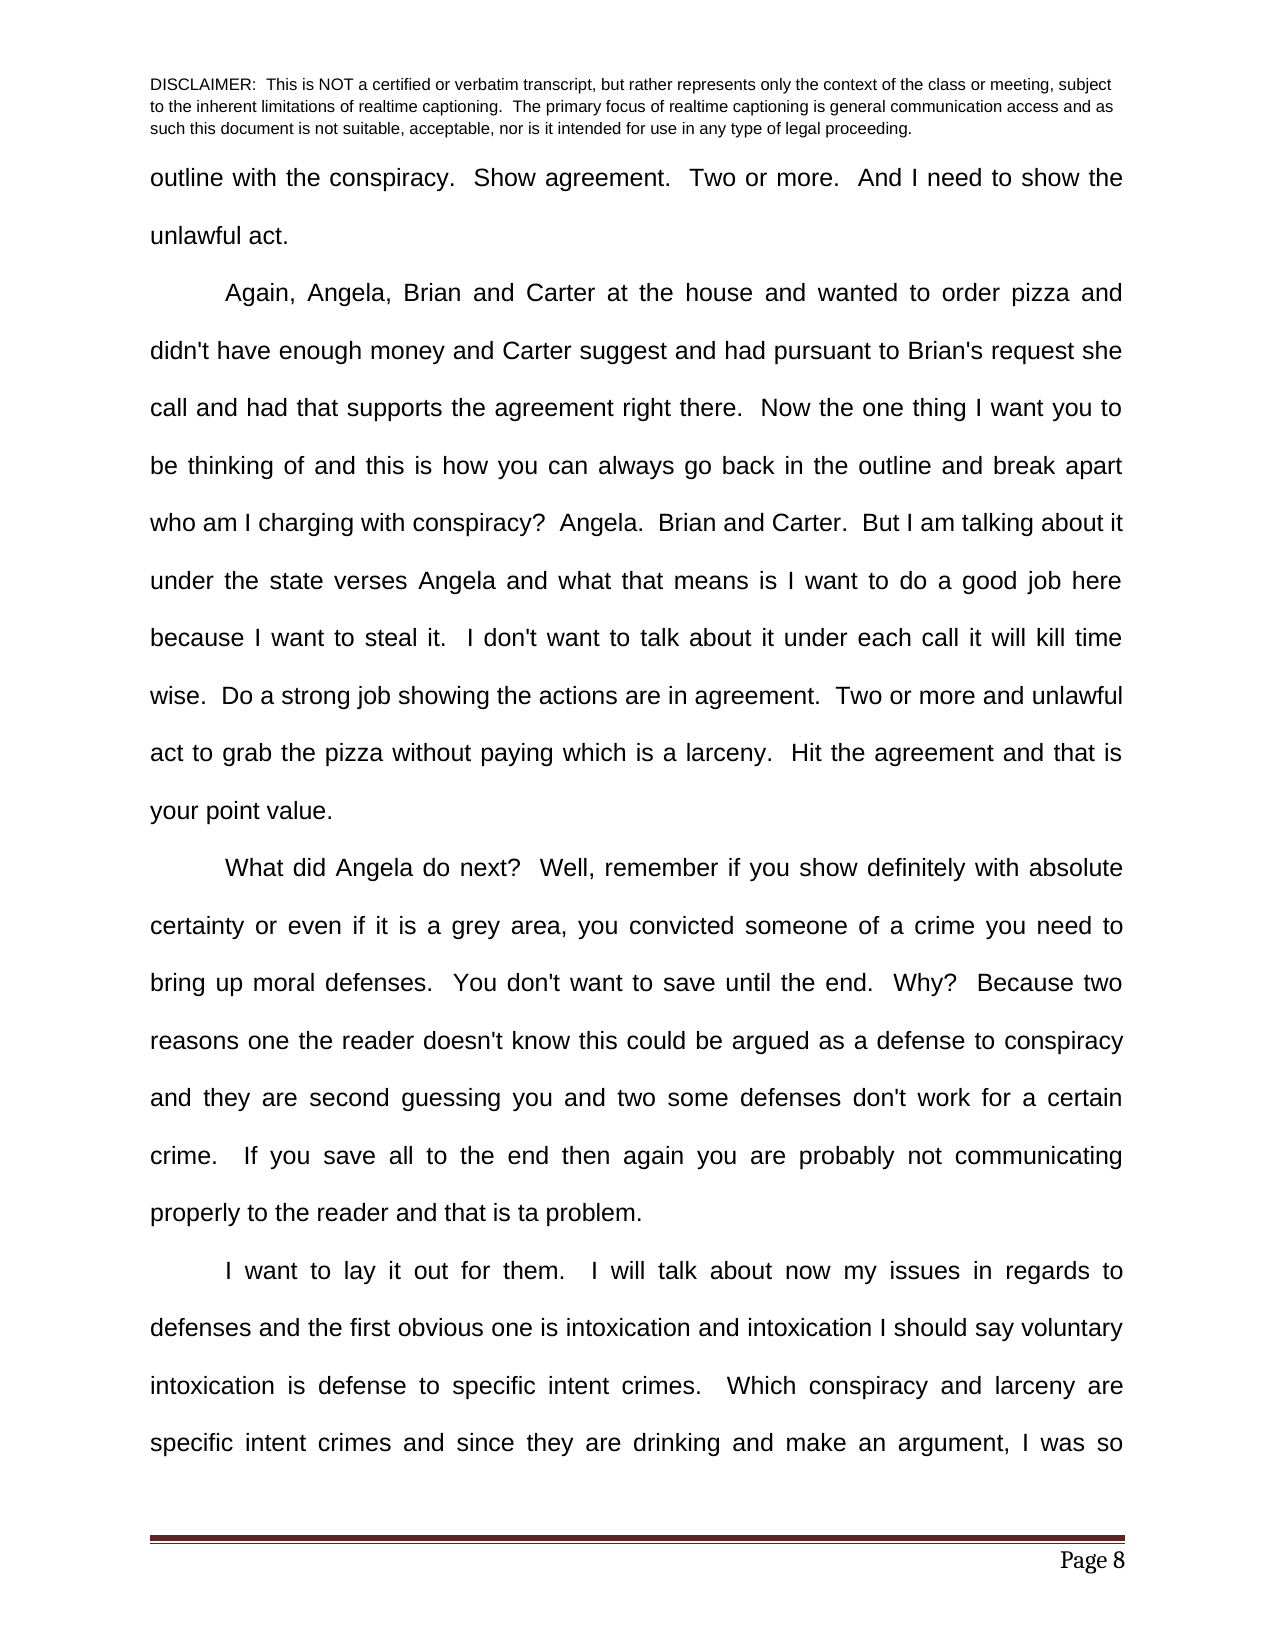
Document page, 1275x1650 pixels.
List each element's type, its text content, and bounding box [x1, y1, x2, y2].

text What did Angela do next? Well, remember if you show definitely with absolute certainty or even if it is a grey area, you convicted someone of a crime you need to bring up moral defenses. You don't want to save until the end. Why? Because two reasons one the reader doesn't know this could be argued as a defense to conspiracy and they are second guessing you and two some defenses don't work for a certain crime. If you save all to the end then again you are probably not communicating properly to the reader and that is ta problem. [150, 853, 1125, 1227]
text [150, 1256, 1125, 1457]
text Again, Angela, Brian and Carter at the house and wanted to order pizza and didn't have enough money and Carter suggest and had pursuant to Brian's request she call and had that supports the agreement right there. Now the one thing I want you to be thinking of and this is how you can always go back in the outline and break apart who am I charging with conspiracy? Angela. Brian and Carter. But I am talking about it under the state verses Angela and what that means is I want to do a good job here because I want to steal it. I don't want to talk about it under each call it will kill time wise. Do a strong job showing the actions are in agreement. Two or more and unlawful act to grab the pizza without paying which is a larceny. Hit the agreement and that is your point value. [150, 278, 1125, 824]
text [150, 163, 1125, 249]
